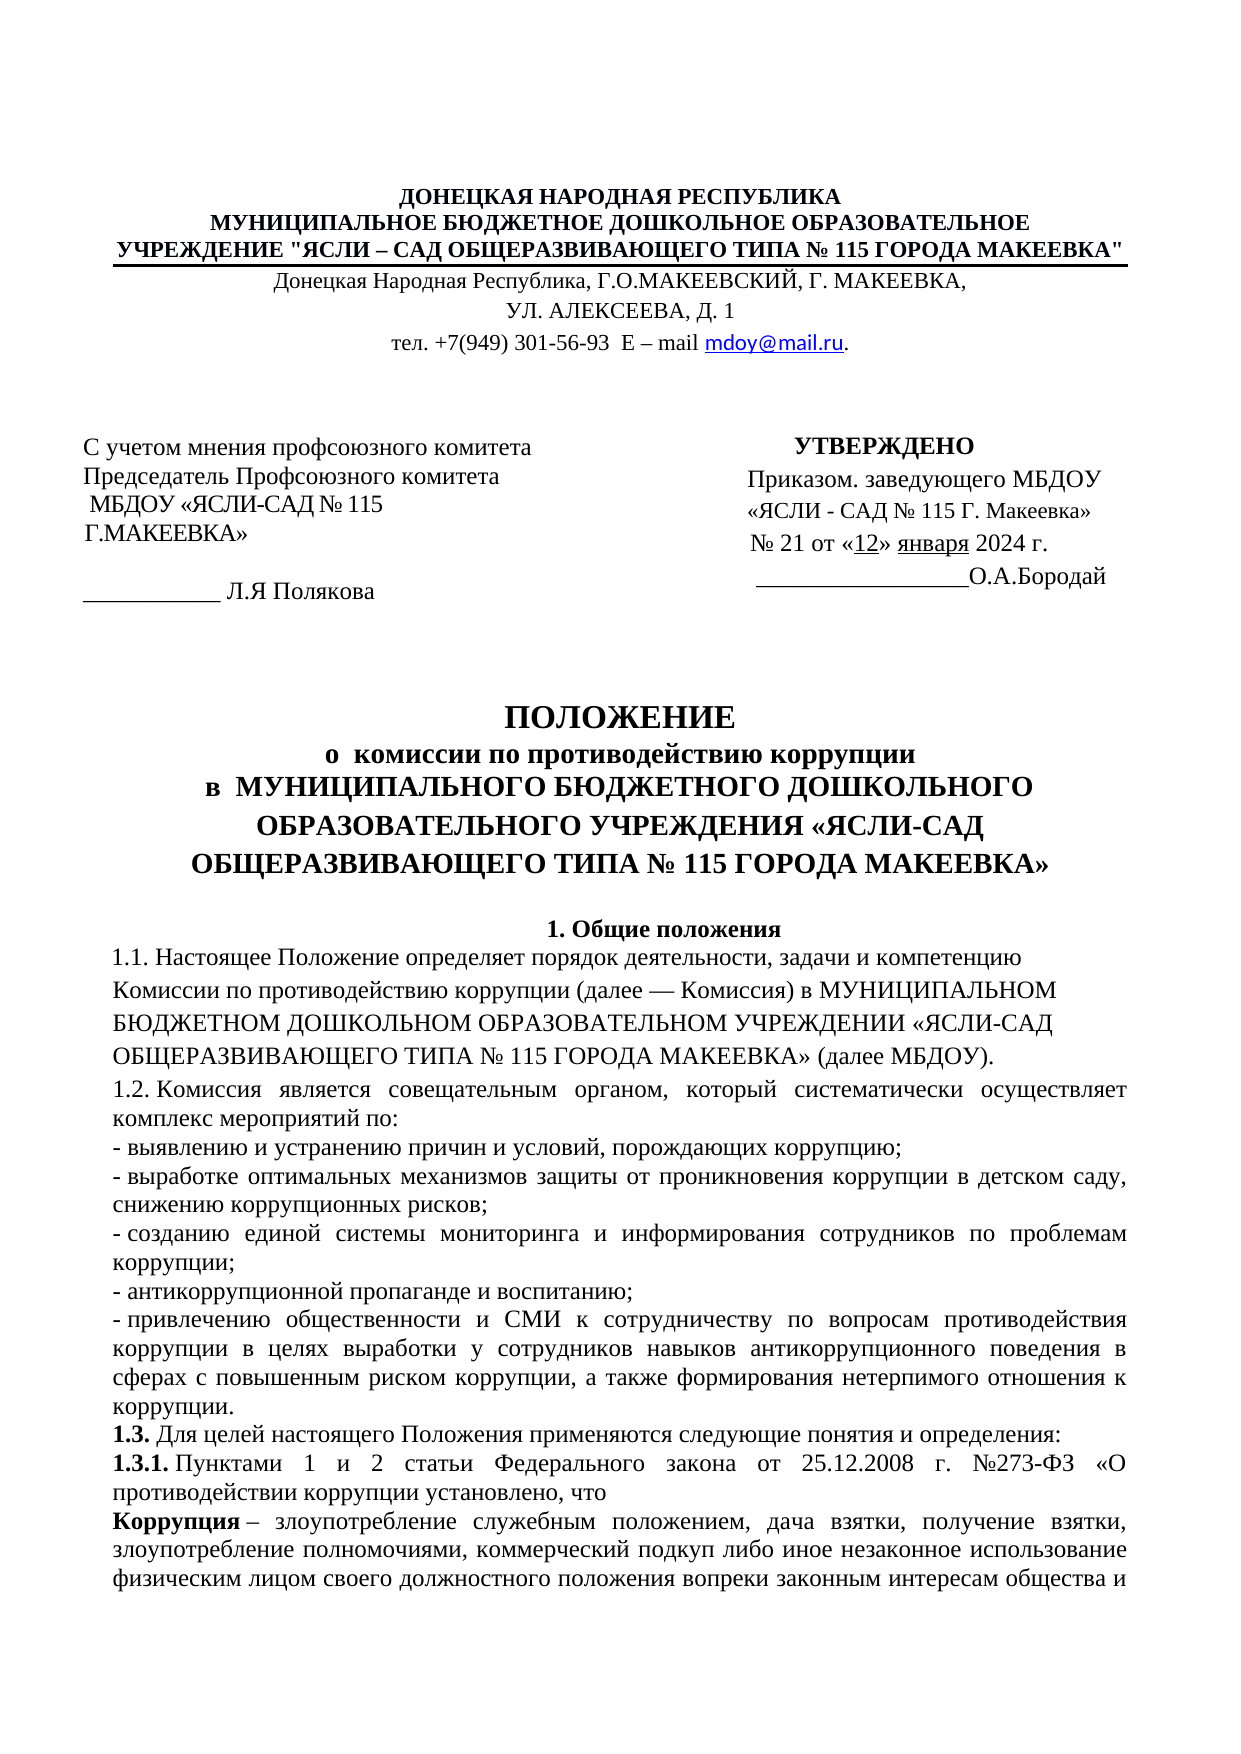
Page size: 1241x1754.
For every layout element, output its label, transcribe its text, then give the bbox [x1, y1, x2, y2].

text УЧРЕЖДЕНИЕ "ЯСЛИ – САД ОБЩЕРАЗВИВАЮЩЕГО ТИПА № 115 ГОРОДА МАКЕЕВКА" [112, 236, 1128, 267]
text - выявлению и устранению причин и условий, порождающих коррупцию; [112, 1132, 1128, 1161]
text - антикоррупционной пропаганде и воспитанию; [112, 1276, 1128, 1304]
text 1.3. Для целей настоящего Положения применяются следующие понятия и определения: [112, 1419, 1128, 1448]
text тел. +7(949) 301-56-93 E – mail mdoy@mail.ru. [112, 328, 1128, 356]
text о комиссии по противодействию коррупции [112, 736, 1128, 769]
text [112, 1506, 1128, 1592]
text ДОНЕЦКАЯ НАРОДНАЯ РЕСПУБЛИКА [112, 183, 1128, 209]
text - созданию единой системы мониторинга и информирования сотрудников по проблемам коррупции; [112, 1218, 1128, 1276]
text МУНИЦИПАЛЬНОЕ БЮДЖЕТНОЕ ДОШКОЛЬНОЕ ОБРАЗОВАТЕЛЬНОЕ [112, 209, 1128, 236]
table_header С учетом мнения профсоюзного комитета Председатель Профсоюзного комитета МБДОУ «ЯСЛИ-САД № 115 Г.МАКЕЕВКА» ___________ Л.Я Полякова [83, 432, 534, 489]
table_header УТВЕРЖДЕНО Приказом. заведующего МБДОУ «ЯСЛИ - САД № 115 Г. Макеевка» № 21 от «12» января 2024 г. _________________О.А.Бородай [535, 432, 1161, 621]
text - привлечению общественности и СМИ к сотрудничеству по вопросам противодействия коррупции в целях выработки у сотрудников навыков антикоррупционного поведения в сферах с повышенным риском коррупции, а также формирования нетерпимого отношения к коррупции. [112, 1304, 1128, 1419]
text Донецкая Народная Республика, Г.О.МАКЕЕВСКИЙ, Г. МАКЕЕВКА, [112, 267, 1128, 294]
text 1.1. Настоящее Положение определяет порядок деятельности, задачи и компетенцию Комиссии по противодействию коррупции (далее — Комиссия) в МУНИЦИПАЛЬНОМ БЮДЖЕТНОМ ДОШКОЛЬНОМ ОБРАЗОВАТЕЛЬНОМ УЧРЕЖДЕНИИ «ЯСЛИ-САД ОБЩЕРАЗВИВАЮЩЕГО ТИПА № 115 ГОРОДА МАКЕЕВКА» (далее МБДОУ). [111, 942, 1128, 1070]
text 1.2. Комиссия является совещательным органом, который систематически осуществляет комплекс мероприятий по: [112, 1074, 1128, 1132]
text УЛ. АЛЕКСЕЕВА, Д. 1 [112, 297, 1128, 324]
text в МУНИЦИПАЛЬНОГО БЮДЖЕТНОГО ДОШКОЛЬНОГО ОБРАЗОВАТЕЛЬНОГО УЧРЕЖДЕНИЯ «ЯСЛИ-САД ОБЩЕРАЗВИВАЮЩЕГО ТИПА № 115 ГОРОДА МАКЕЕВКА» [111, 769, 1128, 880]
text ПОЛОЖЕНИЕ [112, 697, 1128, 736]
text - выработке оптимальных механизмов защиты от проникновения коррупции в детском саду, снижению коррупционных рисков; [112, 1161, 1128, 1218]
text 1.3.1. Пунктами 1 и 2 статьи Федерального закона от 25.12.2008 г. №273-ФЗ «О противодействии коррупции установлено, что [112, 1448, 1128, 1506]
table_header С учетом мнения профсоюзного комитета Председатель Профсоюзного комитета МБДОУ «ЯСЛИ-САД № 115 Г.МАКЕЕВКА» ___________ Л.Я Полякова [83, 547, 534, 621]
text 1. Общие положения [112, 914, 1128, 942]
